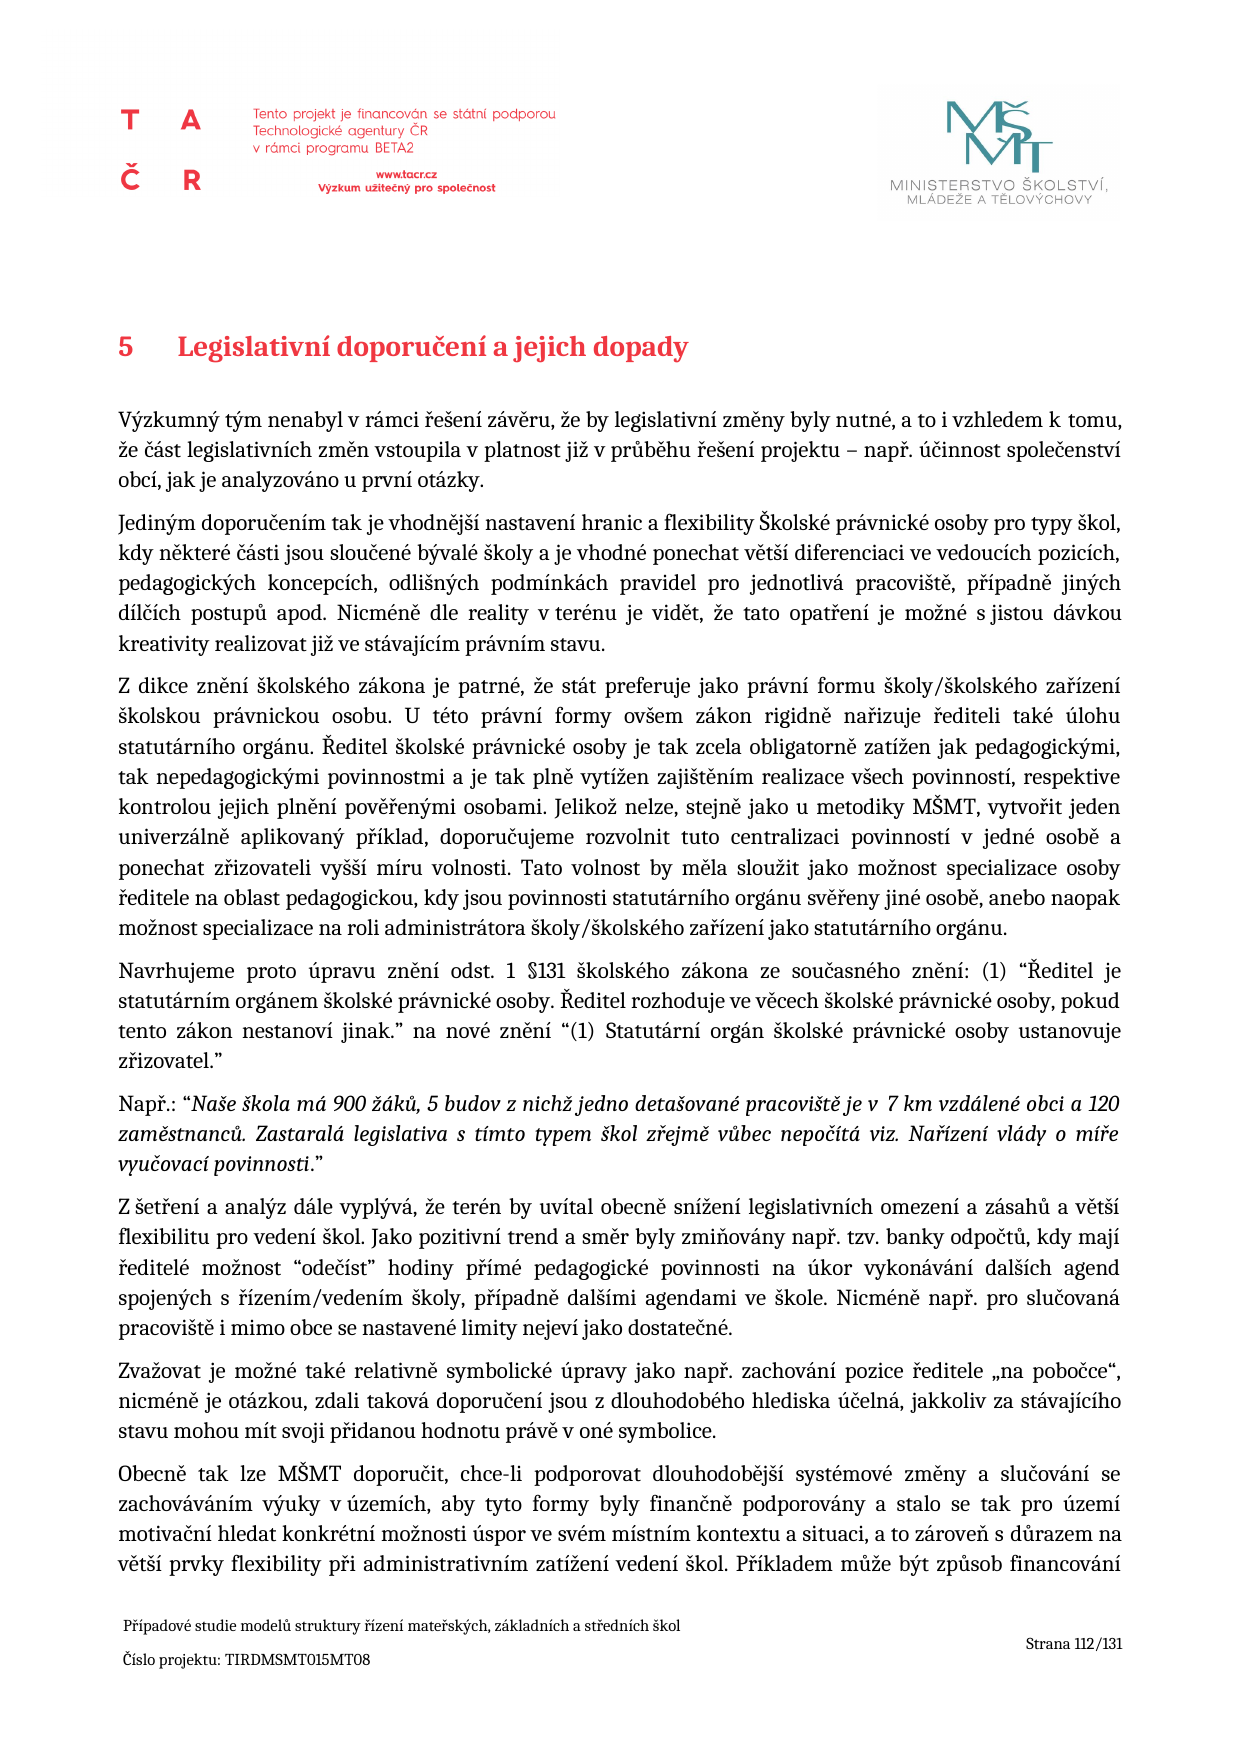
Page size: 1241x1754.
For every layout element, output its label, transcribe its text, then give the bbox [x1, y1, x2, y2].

text Výzkumný tým nenabyl v rámci řešení závěru, že by legislativní změny byly nutné, a to i vzhledem k tomu, že část legislativních změn vstoupila v platnost již v průběhu řešení projektu – např. účinnost společenství obcí, jak je analyzováno u první otázky. [118, 406, 1122, 493]
subtitle Legislativní doporučení a jejich dopady [118, 330, 1122, 364]
text Zvažovat je možné také relativně symbolické úpravy jako např. zachování pozice ředitele „na pobočce“, nicméně je otázkou, zdali taková doporučení jsou z dlouhodobého hlediska účelná, jakkoliv za stávajícího stavu mohou mít svoji přidanou hodnotu právě v oné symbolice. [118, 1357, 1122, 1444]
text Jediným doporučením tak vhodnější nastavení hranic a flexibility Školské právnické osoby pro typy škol, kdy některé části jsou sloučené bývalé školy a je vhodné ponechat větší diferenciaci ve vedoucích pozicích, pedagogických koncepcích, odlišných podmínkách pravidel pro jednotlivá pracoviště, případně jiných dílčích postupů apod. Nicméně dle reality v terénu je vidět, že tato opatření je možné s jistou dávkou kreativity realizovat již ve stávajícím právním stavu. [118, 509, 1122, 657]
text Z šetření a analýz dále vyplývá, že terén by uvítal obecně snížení legislativních omezení a zásahů a větší flexibilitu pro vedení škol. Jako pozitivní trend a směr byly zmiňovány např. tzv. banky odpočtů, kdy mají ředitelé možnost “odečíst” hodiny přímé pedagogické povinnosti na úkor vykonávání dalších agend spojených s řízením/vedením školy, případně dalšími agendami ve škole. Nicméně např. pro slučovaná pracoviště i mimo obce se nastavené limity nejeví jako dostatečné. [118, 1194, 1122, 1341]
text Např.: “Naše škola má 900 žáků, 5 budov z nichž jedno detašované pracoviště je v 7 km vzdálené obci a 120 zaměstnanců. Zastaralá legislativa s tímto typem škol zřejmě vůbec nepočítá viz. Nařízení vlády o míře vyučovací povinnosti.” [118, 1091, 1122, 1177]
picture [41, 29, 560, 197]
text Z dikce znění školského zákona je patrné, že stát preferuje jako právní formu školy/školského zařízení školskou právnickou osobu. U této právní formy ovšem zákon rigidně nařizuje řediteli také úlohu statutárního orgánu. Ředitel školské právnické osoby je tak zcela obligatorně zatížen jak pedagogickými, tak nepedagogickými povinnostmi a je tak plně vytížen zajištěním realizace všech povinností, respektive kontrolou jejich plnění pověřenými osobami. Jelikož nelze, stejně jako u metodiky MŠMT, vytvořit jeden univerzálně aplikovaný příklad, doporučujeme rozvolnit tuto centralizaci povinností v jedné osobě a ponechat zřizovateli vyšší míru volnosti. Tato volnost by měla sloužit jako možnost specializace osoby ředitele na oblast pedagogickou, kdy jsou povinnosti statutárního orgánu svěřeny jiné osobě, anebo naopak možnost specializace na roli administrátora školy/školského zařízení jako statutárního orgánu. [118, 673, 1122, 941]
text Navrhujeme proto úpravu znění odst. 1 §131 školského zákona ze současného znění: (1) “Ředitel je statutárním orgánem školské právnické osoby. Ředitel rozhoduje ve věcech školské právnické osoby, pokud tento zákon nestanoví jinak.” na nové znění “(1)tatutární orgán školské právnické osoby ustanovuje zřizovatel.” [118, 957, 1122, 1074]
picture [877, 84, 1121, 221]
